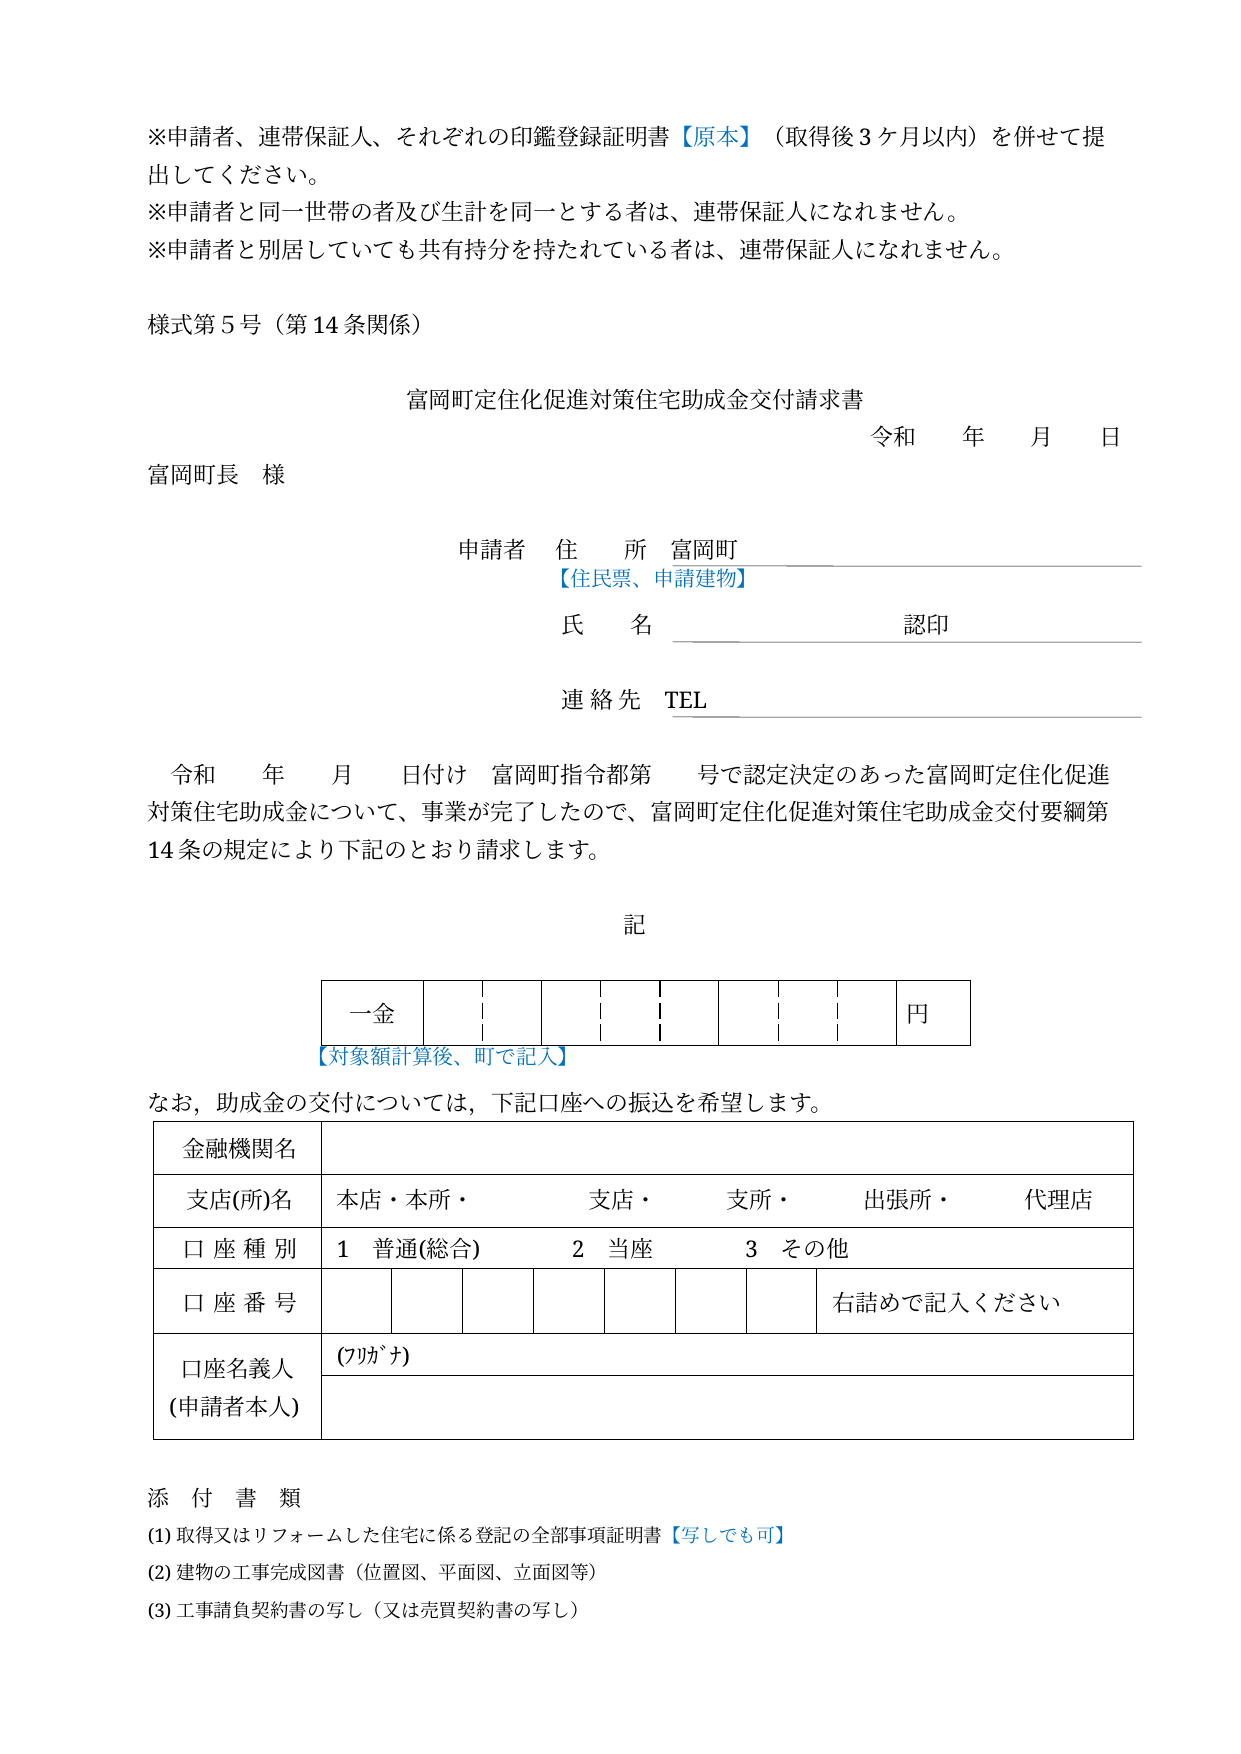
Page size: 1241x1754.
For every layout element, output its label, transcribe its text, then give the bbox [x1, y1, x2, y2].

table_header 金融機関名 [154, 1122, 321, 1174]
table_cell [676, 1269, 746, 1333]
text ※申請者と別居していても共有持分を持たれている者は、連帯保証人になれません。 [148, 229, 1122, 267]
table_header 円 [897, 981, 970, 1044]
table_cell (ﾌﾘｶﾞﾅ) [322, 1334, 1133, 1374]
table_cell 本店・本所・ 支店・ 支所・ 出張所・ 代理店 [322, 1175, 1133, 1227]
table_header [542, 981, 601, 1044]
table_header [601, 981, 660, 1044]
table_header [483, 981, 541, 1044]
text 富岡町長 様 [148, 454, 1122, 492]
table_cell [322, 1376, 1133, 1439]
table_cell [463, 1269, 533, 1333]
table_cell 右詰めで記入ください [817, 1269, 1133, 1333]
text 令和 年 月 日付け 富岡町指令都第 号で認定決定のあった富岡町定住化促進対策住宅助成金について、事業が完了したので、富岡町定住化促進対策住宅助成金交付要綱第14条の規定により下記のとおり請求します。 [148, 754, 1122, 867]
text 申請者 住 所 富岡町 [458, 529, 1122, 567]
text (2) 建物の工事完成図書（位置図、平面図、立面図等） [148, 1553, 1122, 1590]
table_cell 1 普通(総合) 2 当座 3 その他 [322, 1228, 1133, 1268]
text 富岡町定住化促進対策住宅助成金交付請求書 [148, 379, 1122, 417]
table_header [778, 981, 837, 1044]
table_cell [534, 1269, 604, 1333]
text (1) 取得又はリフォームした住宅に係る登記の全部事項証明書【写しでも可】 [148, 1515, 1122, 1553]
text 様式第５号（第14条関係） [148, 304, 1122, 342]
table_cell 支店(所)名 [154, 1175, 321, 1227]
text 添 付 書 類 [148, 1478, 1122, 1515]
table_header [322, 1122, 1133, 1174]
table_cell 口座名義人 (申請者本人) [154, 1334, 321, 1439]
text ※申請者と同一世帯の者及び生計を同一とする者は、連帯保証人になれません。 [148, 192, 1122, 229]
table_header [660, 981, 718, 1044]
table_header [424, 981, 483, 1044]
table_header 一金 [322, 981, 423, 1044]
table_header [719, 981, 778, 1044]
text 氏 名 認印 [487, 604, 1122, 642]
table_cell [392, 1269, 462, 1333]
text ※申請者、連帯保証人、それぞれの印鑑登録証明書【原本】（取得後3ケ月以内）を併せて提出してください。 [148, 117, 1122, 192]
table_cell 口座種別 [154, 1228, 321, 1268]
table_cell [747, 1269, 816, 1333]
text 記 [148, 904, 1122, 942]
table_cell [605, 1269, 675, 1333]
text 令和 年 月 日 [148, 417, 1122, 454]
table_header [837, 981, 896, 1044]
table_cell 口座番号 [154, 1269, 321, 1333]
text なお，助成金の交付については，下記口座への振込を希望します。 [148, 1083, 1122, 1121]
table_cell [322, 1269, 391, 1333]
text (3) 工事請負契約書の写し（又は売買契約書の写し） [148, 1590, 1122, 1628]
text 連 絡 先 TEL [487, 679, 1122, 717]
